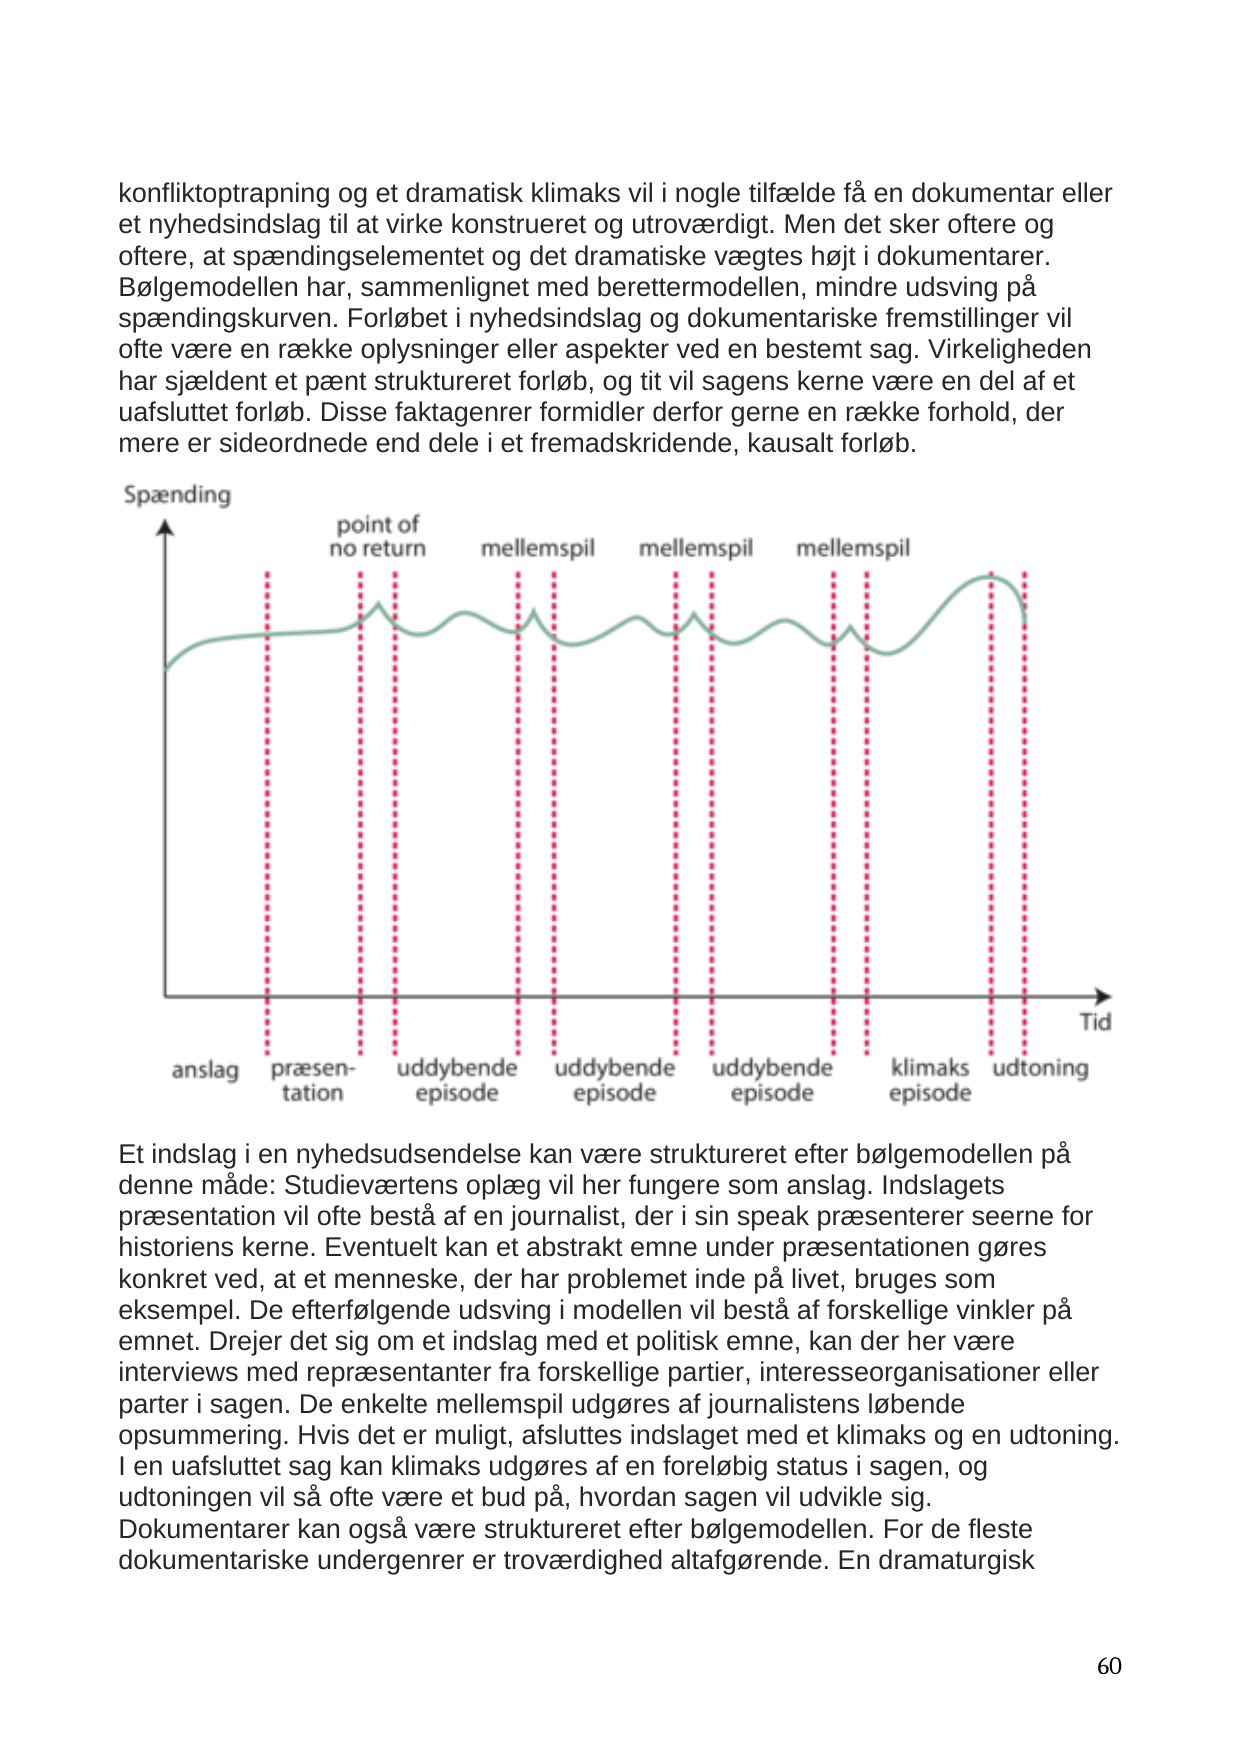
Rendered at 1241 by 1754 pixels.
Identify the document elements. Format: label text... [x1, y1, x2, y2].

text Bølgemodellen har, sammenlignet med berettermodellen, mindre udsving på spændingskurven. Forløbet i nyhedsindslag og dokumentariske fremstillinger vil ofte være en række oplysninger eller aspekter ved en bestemt sag. Virkeligheden har sjældent et pænt struktureret forløb, og tit vil sagens kerne være en del af et uafsluttet forløb. Disse faktagenrer formidler derfor gerne en række forhold, der mere er sideordnede end dele i et fremadskridende, kausalt forløb. [118, 271, 1122, 458]
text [118, 1513, 1122, 1575]
picture [121, 482, 1119, 1114]
text Et indslag i en nyhedsudsendelse kan være struktureret efter bølgemodellen på denne måde: Studieværtens oplæg vil her fungere som anslag. Indslagets præsentation vil ofte bestå af en journalist, der i sin speak præsenterer seerne for historiens kerne. Eventuelt kan et abstrakt emne under præsentationen gøres konkret ved, at et menneske, der har problemet inde på livet, bruges som eksempel. De efterfølgende udsving i modellen vil bestå af forskellige vinkler på emnet. Drejer det sig om et indslag med et politisk emne, kan der her være interviews med repræsentanter fra forskellige partier, interesseorganisationer eller parter i sagen. De enkelte mellemspil udgøres af journalistens løbende opsummering. Hvis det er muligt, afsluttes indslaget med et klimaks og en udtoning. I en uafsluttet sag kan klimaks udgøres af en foreløbig status i sagen, og udtoningen vil så ofte være et bud på, hvordan sagen vil udvikle sig. [118, 1138, 1122, 1513]
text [118, 177, 1122, 271]
